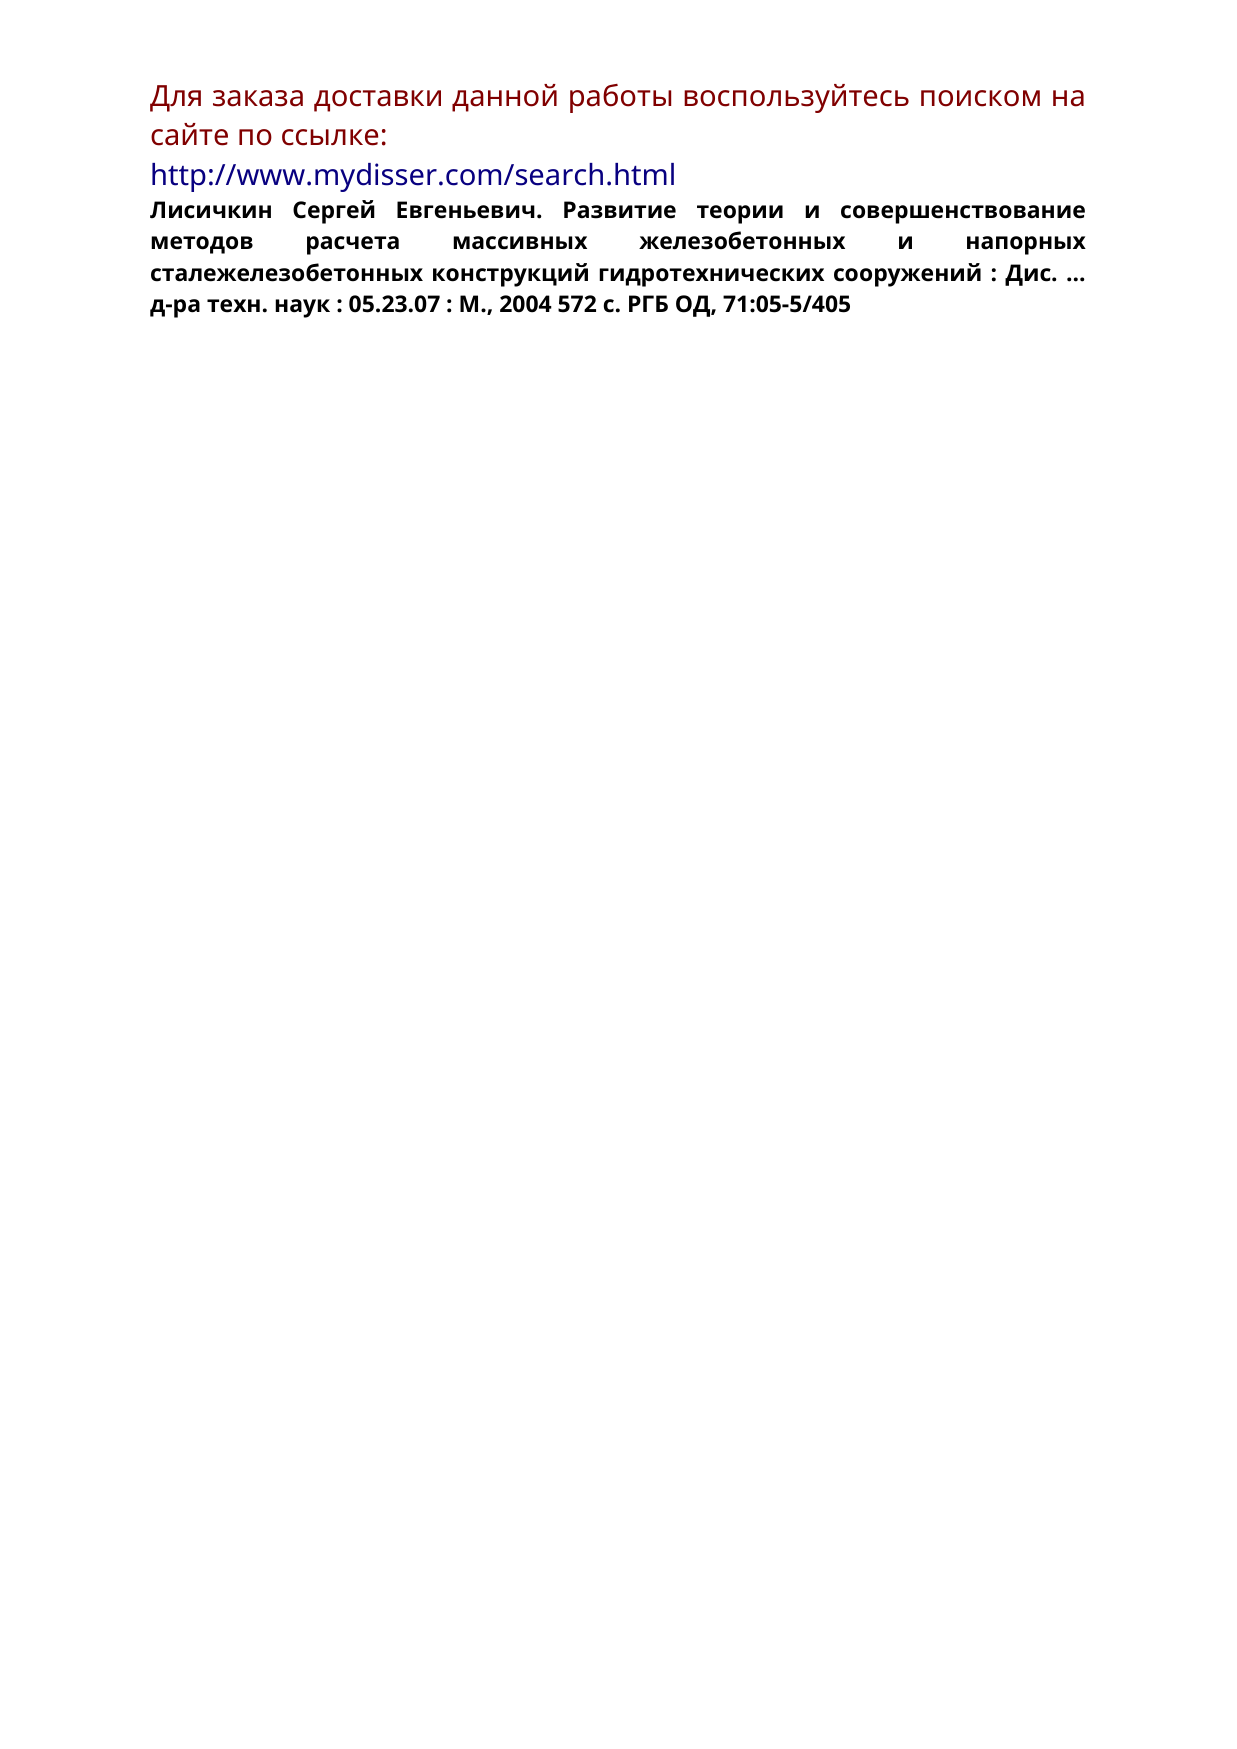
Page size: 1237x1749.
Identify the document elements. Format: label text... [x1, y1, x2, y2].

text Лисичкин Сергей Евгеньевич. Развитие теории и совершенствование методов расчета массивных железобетонных и напорных сталежелезобетонных конструкций гидротехнических сооружений : Дис. ... д-ра техн. наук : 05.23.07 : М., 2004 572 c. РГБ ОД, 71:05-5/405 [150, 194, 1086, 319]
